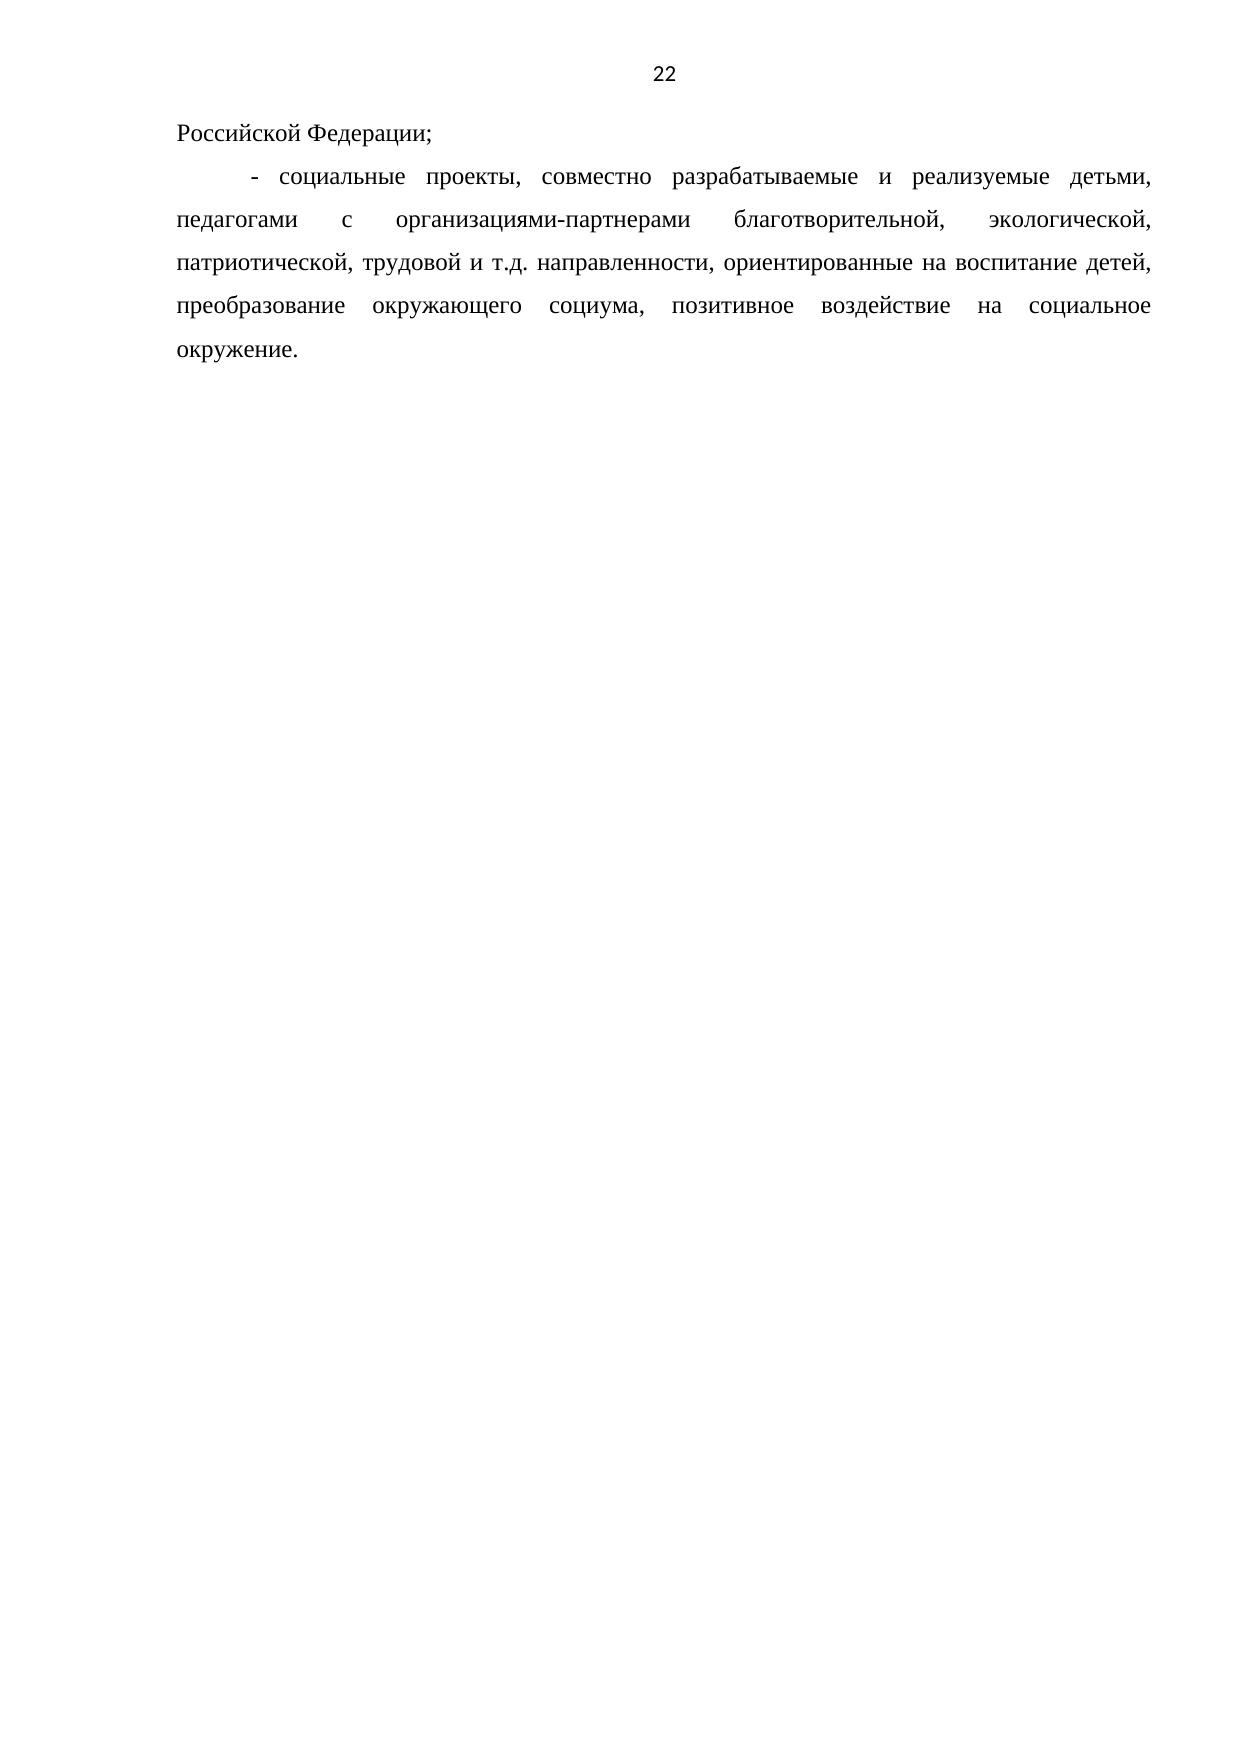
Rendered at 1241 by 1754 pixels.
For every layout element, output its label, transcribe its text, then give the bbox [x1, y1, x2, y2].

text - социальные проекты, совместно разрабатываемые и реализуемые детьми, педагогами с организациями-партнерами благотворительной, экологической, патриотической, трудовой и т.д. направленности, ориентированные на воспитание детей, преобразование окружающего социума, позитивное воздействие на социальное окружение. [176, 161, 1152, 362]
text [176, 118, 1152, 147]
